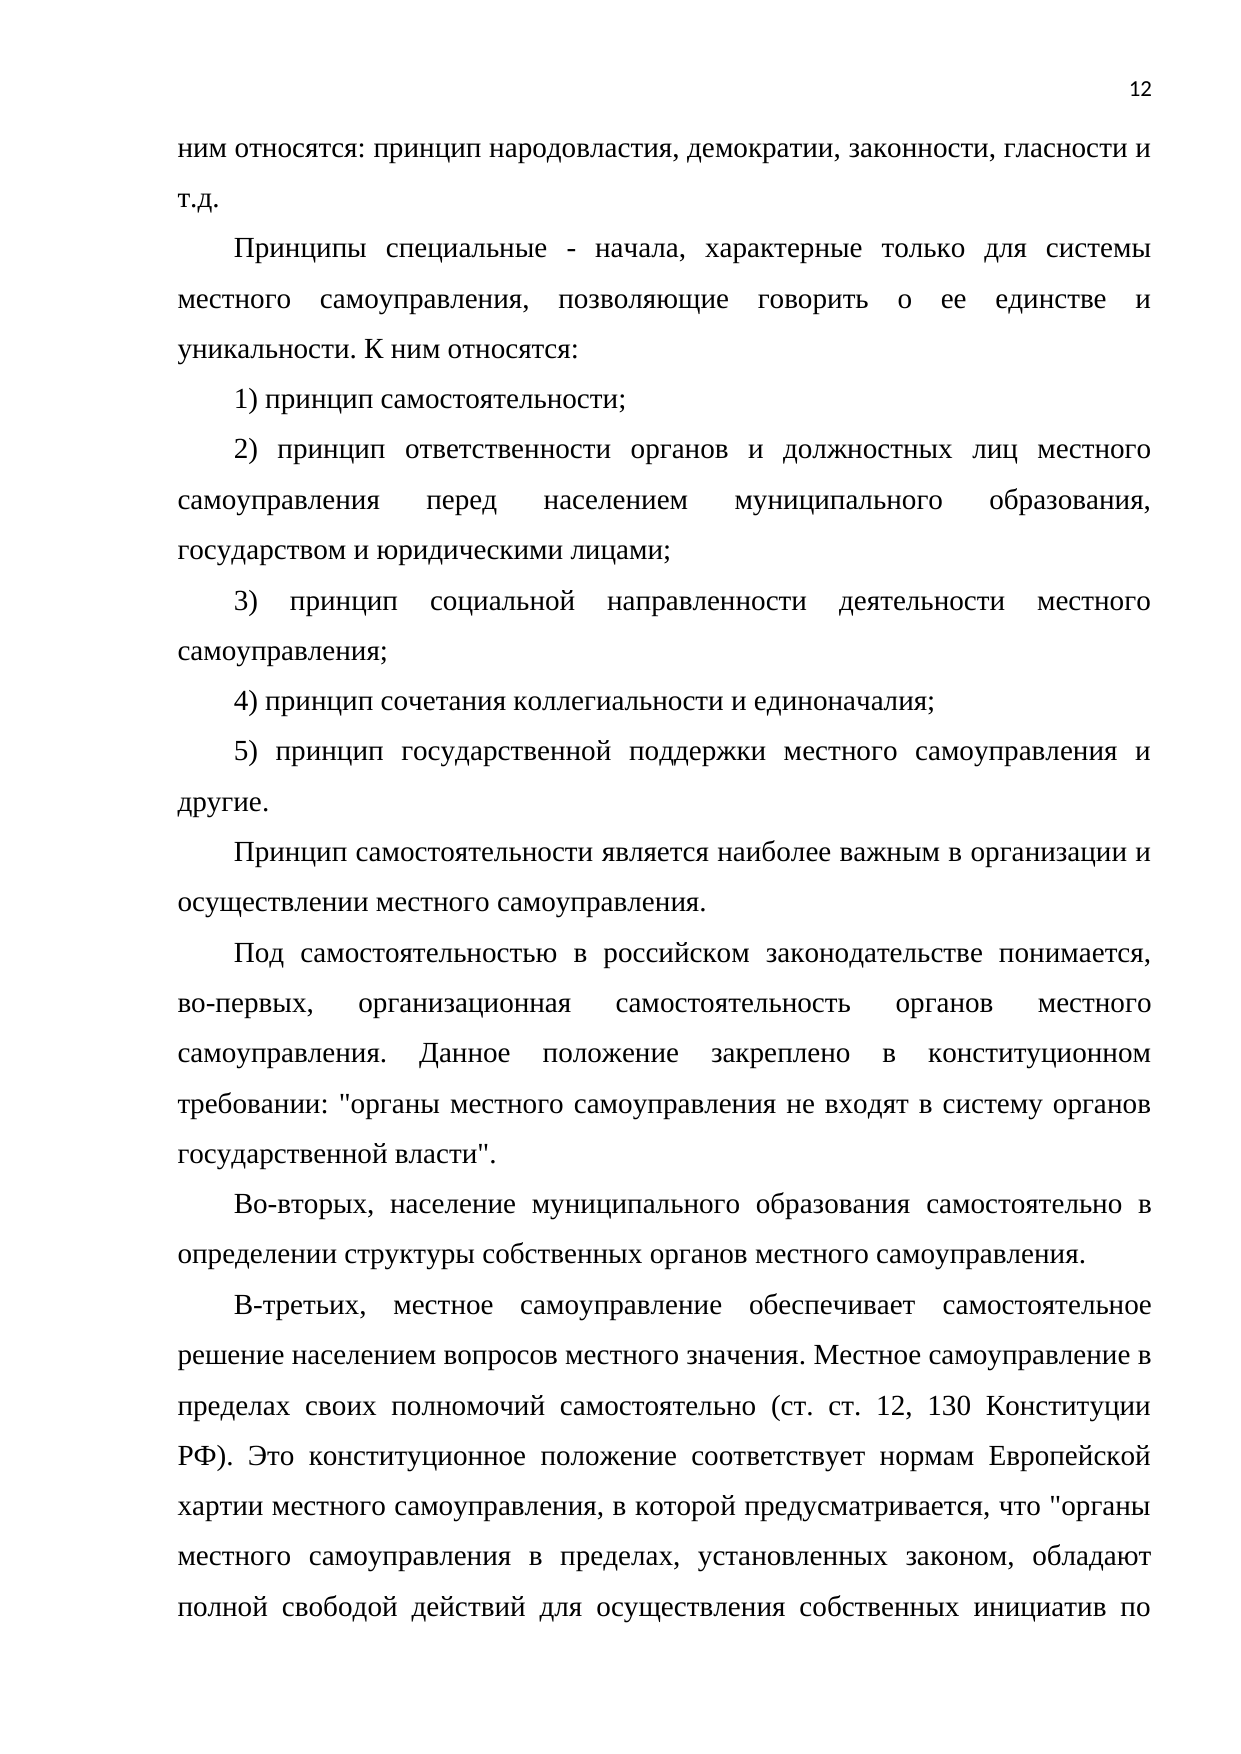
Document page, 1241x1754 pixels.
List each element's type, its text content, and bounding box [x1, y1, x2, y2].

text Принципы специальные - начала, характерные только для системы местного самоуправления, позволяющие говорить о ее единстве и уникальности. К ним относятся: [177, 230, 1152, 364]
text 2) принцип ответственности органов и должностных лиц местного самоуправления перед населением муниципального образования, государством и юридическими лицами; [177, 432, 1152, 566]
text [177, 130, 1152, 214]
text 5) принцип государственной поддержки местного самоуправления и другие. [177, 733, 1152, 817]
text Во-вторых, население муниципального образования самостоятельно в определении структуры собственных органов местного самоуправления. [177, 1186, 1152, 1270]
text Под самостоятельностью в российском законодательстве понимается, во-первых, организационная самостоятельность органов местного самоуправления. Данное положение закреплено в конституционном требовании: "органы местного самоуправления не входят в систему органов государственной власти". [177, 935, 1152, 1169]
text 1) принцип самостоятельности; [177, 381, 1152, 415]
text 3) принцип социальной направленности деятельности местного самоуправления; [177, 583, 1152, 666]
text 4) принцип сочетания коллегиальности и единоначалия; [177, 683, 1152, 717]
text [177, 1287, 1152, 1622]
text Принцип самостоятельности является наиболее важным в организации и осуществлении местного самоуправления. [177, 834, 1152, 918]
